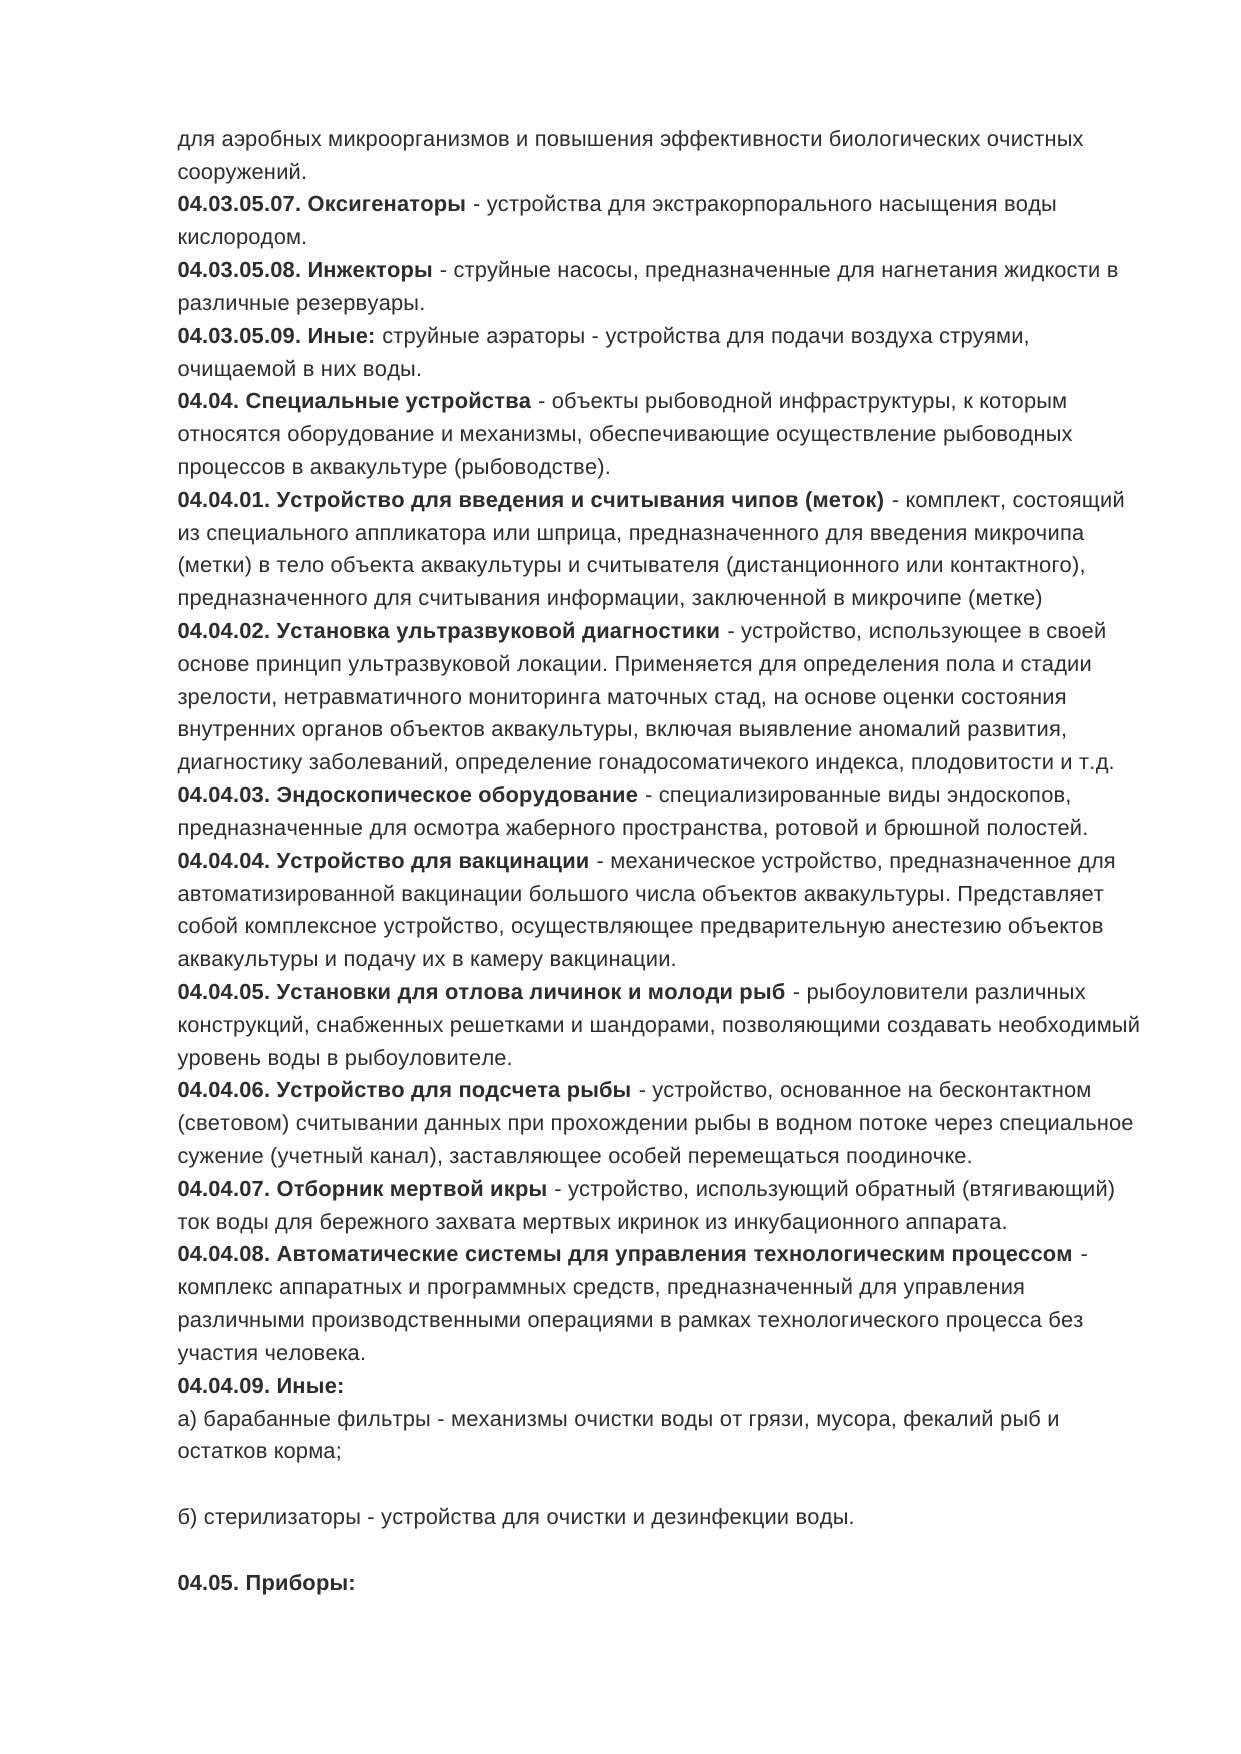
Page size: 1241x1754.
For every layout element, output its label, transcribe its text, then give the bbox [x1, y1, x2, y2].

text 04.03.05.09. Иные: струйные аэраторы - устройства для подачи воздуха струями, очищаемой в них воды. [177, 315, 1152, 381]
text 04.05. Приборы: [177, 1562, 1152, 1595]
text а) барабанные фильтры - механизмы очистки воды от грязи, мусора, фекалий рыб и остатков корма; [177, 1398, 1152, 1496]
text 04.04.02. Установка ультразвуковой диагностики - устройство, использующее в своей основе принцип ультразвуковой локации. Применяется для определения пола и стадии зрелости, нетравматичного мониторинга маточных стад, на основе оценки состояния внутренних органов объектов аквакультуры, включая выявление аномалий развития, диагностику заболеваний, определение гонадосоматичекого индекса, плодовитости и т.д. [177, 610, 1152, 774]
text 04.04.04. Устройство для вакцинации - механическое устройство, предназначенное для автоматизированной вакцинации большого числа объектов аквакультуры. Представляет собой комплексное устройство, осуществляющее предварительную анестезию объектов аквакультуры и подачу их в камеру вакцинации. [177, 840, 1152, 971]
text 04.04.01. Устройство для введения и считывания чипов (меток) - комплект, состоящий из специального аппликатора или шприца, предназначенного для введения микрочипа (метки) в тело объекта аквакультуры и считывателя (дистанционного или контактного), предназначенного для считывания информации, заключенной в микрочипе (метке) [177, 479, 1152, 610]
text 04.04.06. Устройство для подсчета рыбы - устройство, основанное на бесконтактном (световом) считывании данных при прохождении рыбы в водном потоке через специальное сужение (учетный канал), заставляющее особей перемещаться поодиночке. [177, 1070, 1152, 1168]
text 04.04.09. Иные: [177, 1365, 1152, 1398]
text 04.04.03. Эндоскопическое оборудование - специализированные виды эндоскопов, предназначенные для осмотра жаберного пространства, ротовой и брюшной полостей. [177, 774, 1152, 840]
text 04.03.05.07. Оксигенаторы - устройства для экстракорпорального насыщения воды кислородом. [177, 184, 1152, 249]
text б) стерилизаторы - устройства для очистки и дезинфекции воды. [177, 1496, 1152, 1562]
text 04.03.05.08. Инжекторы - струйные насосы, предназначенные для нагнетания жидкости в различные резервуары. [177, 249, 1152, 315]
text 04.04.07. Отборник мертвой икры - устройство, использующий обратный (втягивающий) ток воды для бережного захвата мертвых икринок из инкубационного аппарата. [177, 1168, 1152, 1234]
text 04.04.05. Установки для отлова личинок и молоди рыб - рыбоуловители различных конструкций, снабженных решетками и шандорами, позволяющими создавать необходимый уровень воды в рыбоуловителе. [177, 971, 1152, 1070]
text 04.04. Специальные устройства - объекты рыбоводной инфраструктуры, к которым относятся оборудование и механизмы, обеспечивающие осуществление рыбоводных процессов в аквакультуре (рыбоводстве). [177, 381, 1152, 479]
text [177, 118, 1152, 184]
text 04.04.08. Автоматические системы для управления технологическим процессом - комплекс аппаратных и программных средств, предназначенный для управления различными производственными операциями в рамках технологического процесса без участия человека. [177, 1234, 1152, 1365]
